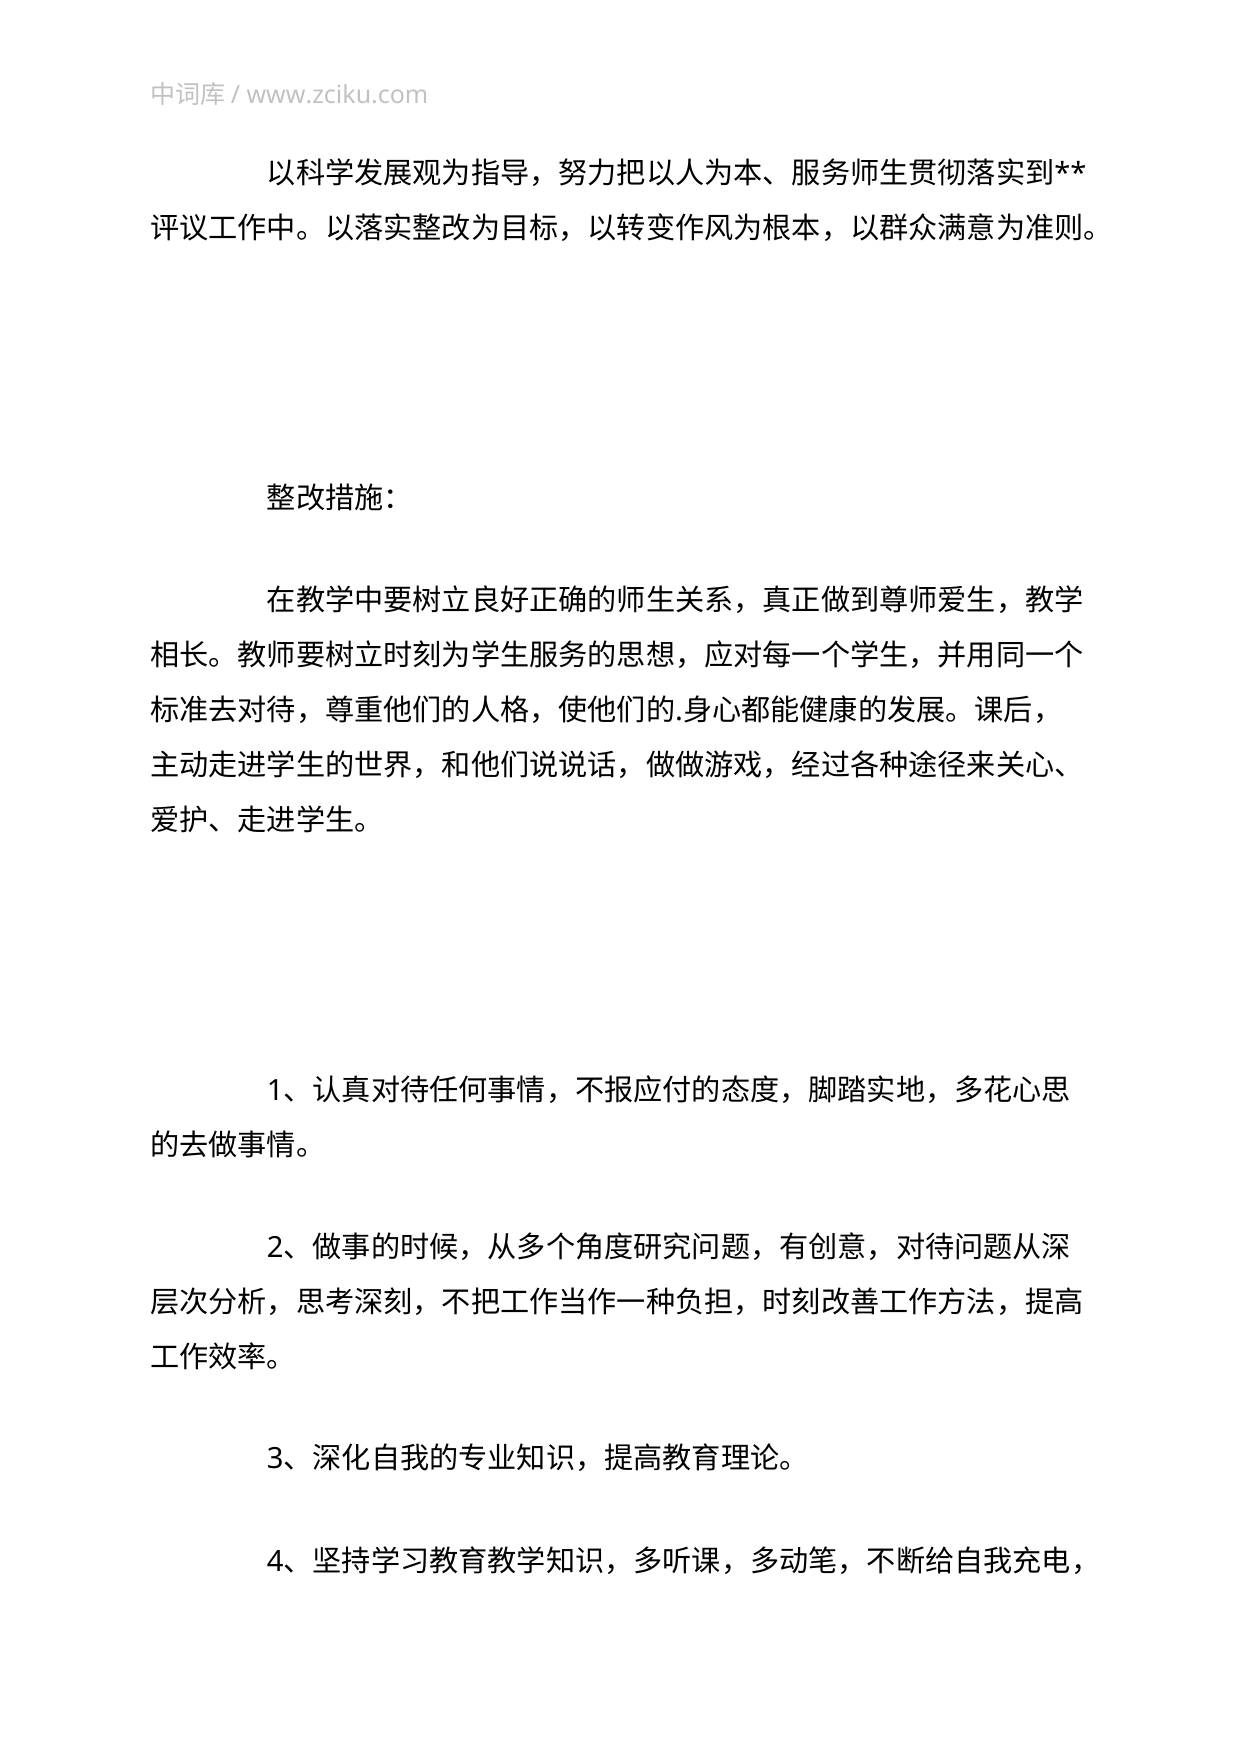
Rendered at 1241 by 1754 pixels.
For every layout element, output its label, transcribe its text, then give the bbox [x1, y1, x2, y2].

text 3、深化自我的专业知识，提高教育理论。 [150, 1435, 1090, 1477]
text 在教学中要树立良好正确的师生关系，真正做到尊师爱生，教学相长。教师要树立时刻为学生服务的思想，应对每一个学生，并用同一个标准去对待，尊重他们的人格，使他们的.身心都能健康的发展。课后，主动走进学生的世界，和他们说说话，做做游戏，经过各种途径来关心、爱护、走进学生。 [150, 577, 1090, 839]
text 1、认真对待任何事情，不报应付的态度，脚踏实地，多花心思的去做事情。 [150, 1067, 1090, 1164]
text 以科学发展观为指导，努力把以人为本、服务师生贯彻落实到**评议工作中。以落实整改为目标，以转变作风为根本，以群众满意为准则。 [150, 150, 1090, 247]
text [150, 1537, 1090, 1579]
text 2、做事的时候，从多个角度研究问题，有创意，对待问题从深层次分析，思考深刻，不把工作当作一种负担，时刻改善工作方法，提高工作效率。 [150, 1223, 1090, 1376]
text 整改措施： [150, 475, 1090, 517]
